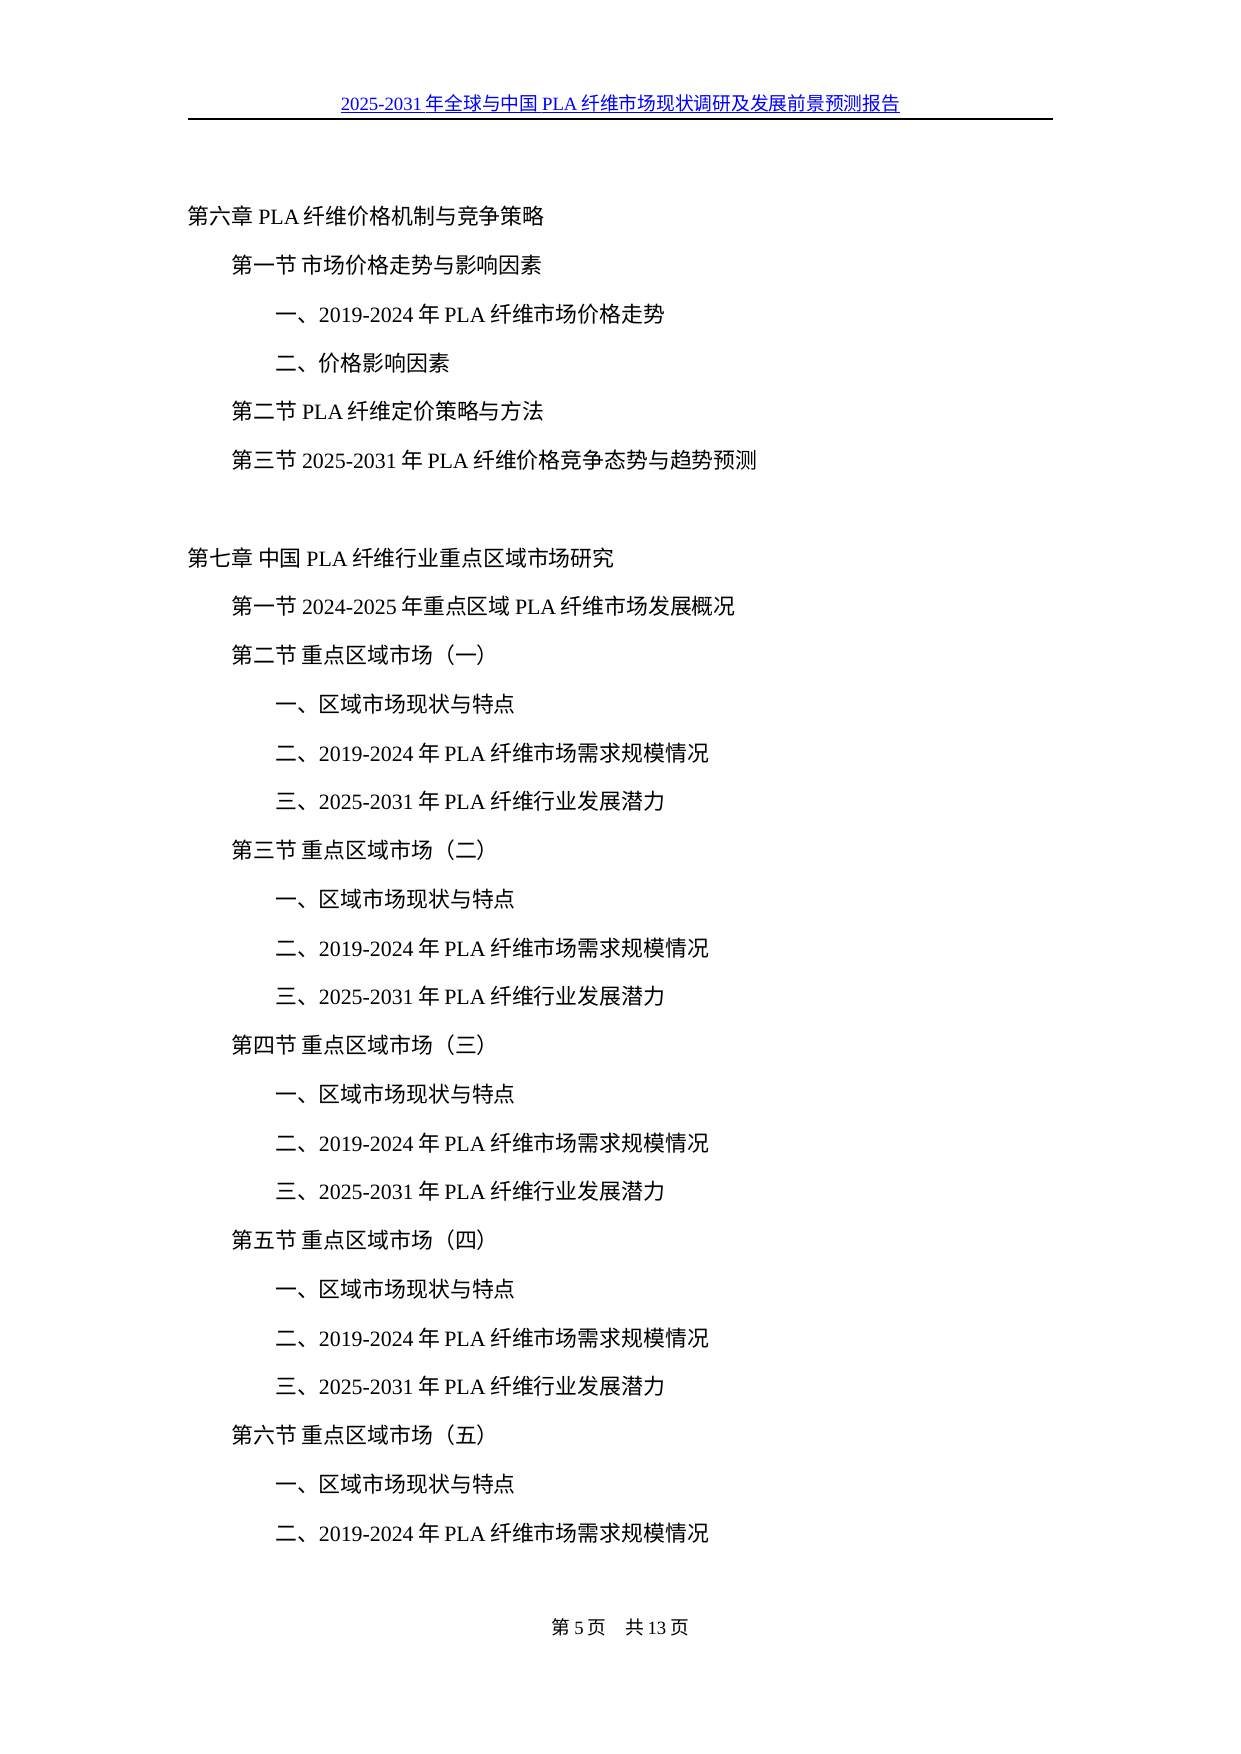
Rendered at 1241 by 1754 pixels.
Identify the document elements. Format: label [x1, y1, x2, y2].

text [187, 150, 1053, 1548]
